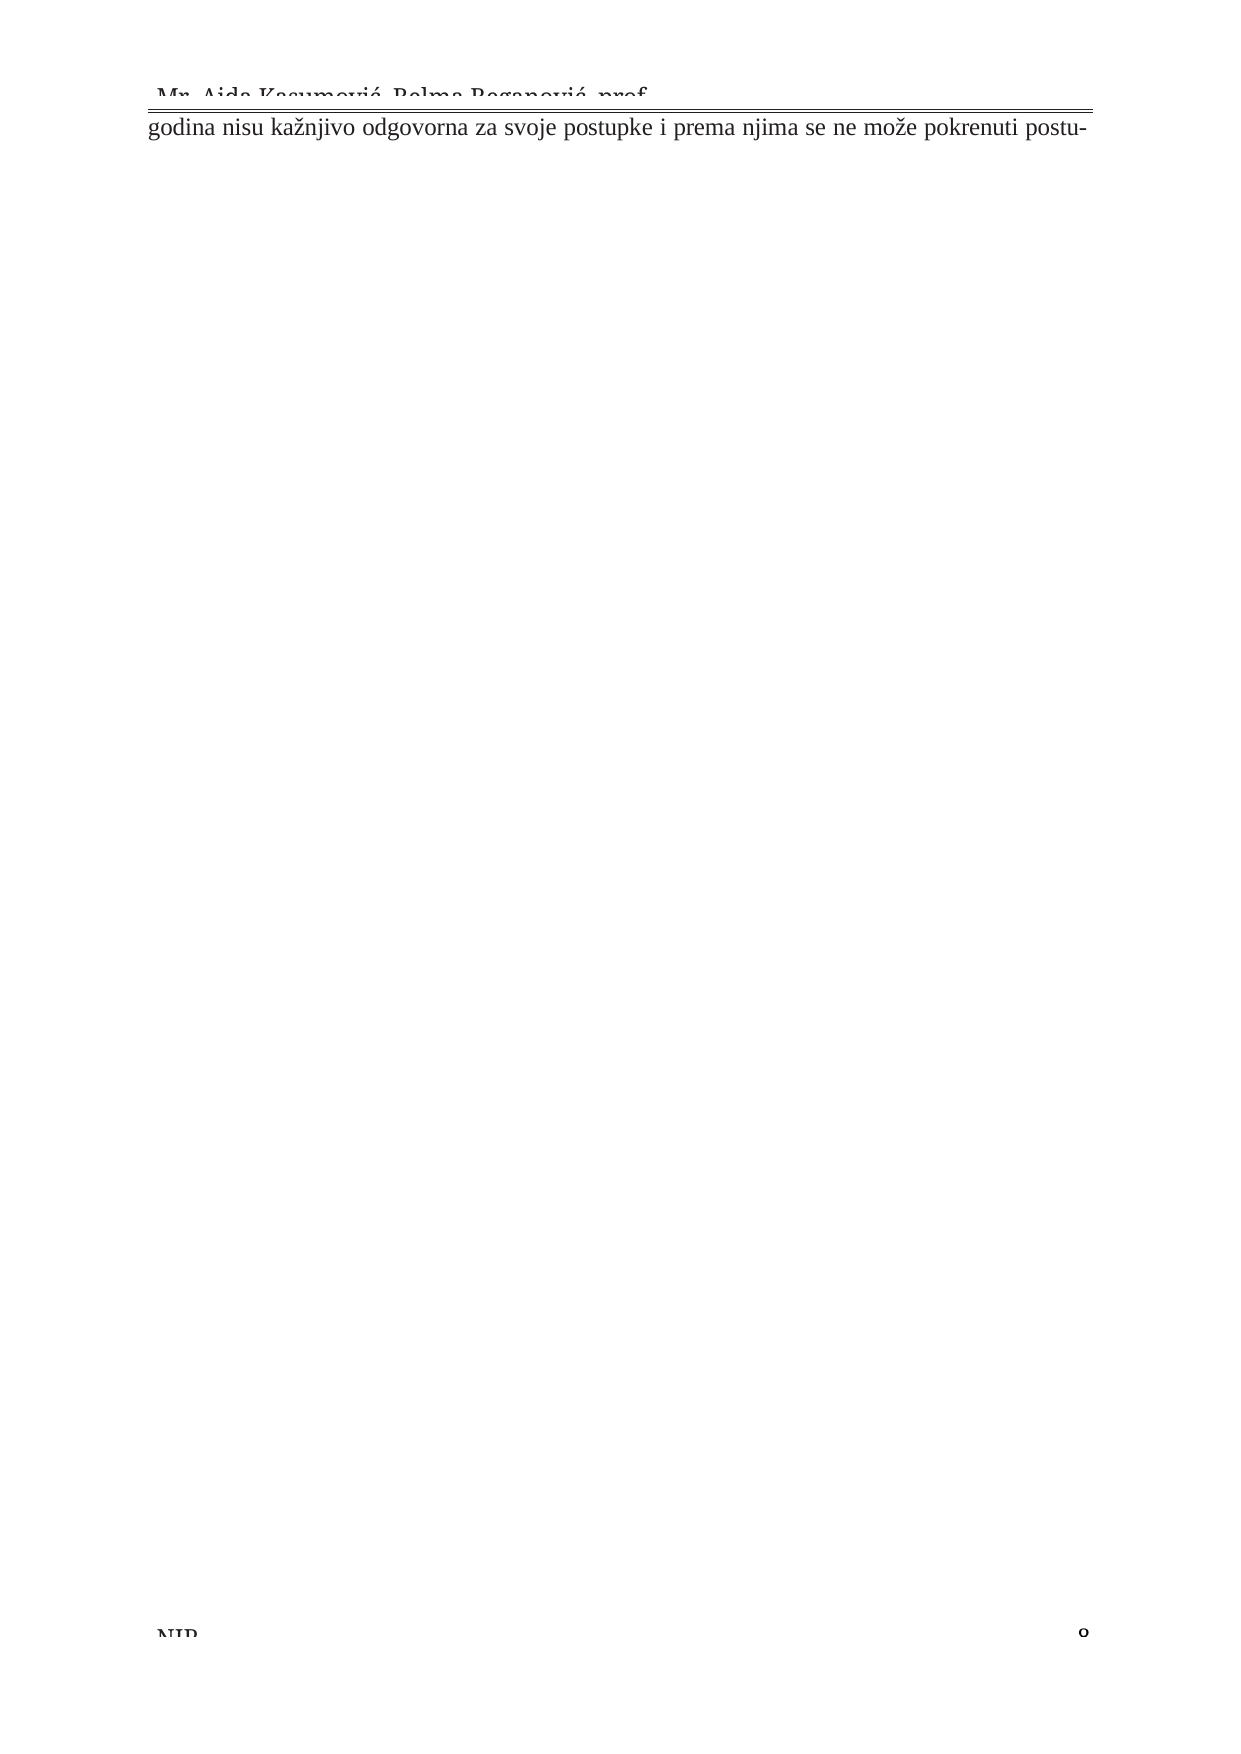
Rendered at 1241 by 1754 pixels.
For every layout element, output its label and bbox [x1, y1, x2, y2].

text [148, 112, 1093, 141]
